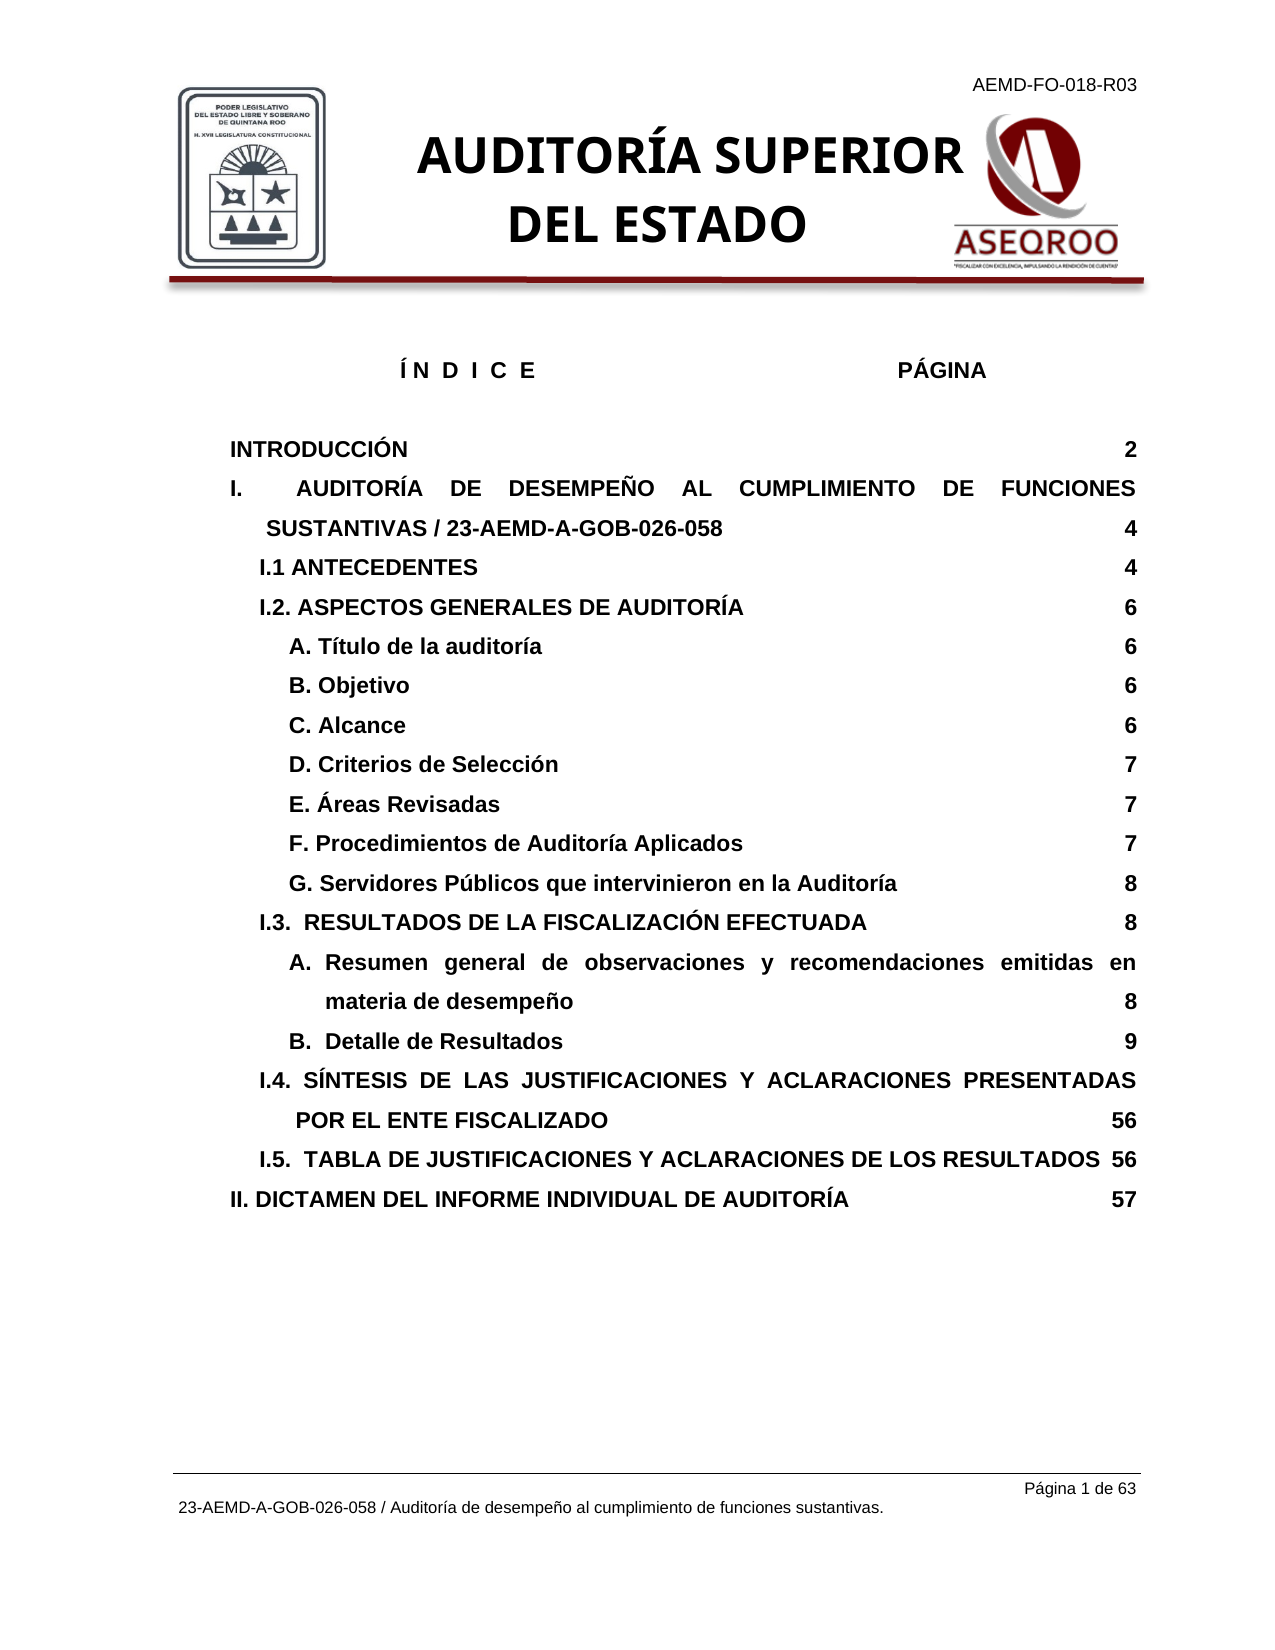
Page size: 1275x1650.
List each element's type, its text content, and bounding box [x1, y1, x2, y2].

picture [954, 114, 1118, 269]
text Í N D I C E PÁGINA [177, 357, 1137, 383]
picture [177, 85, 326, 269]
